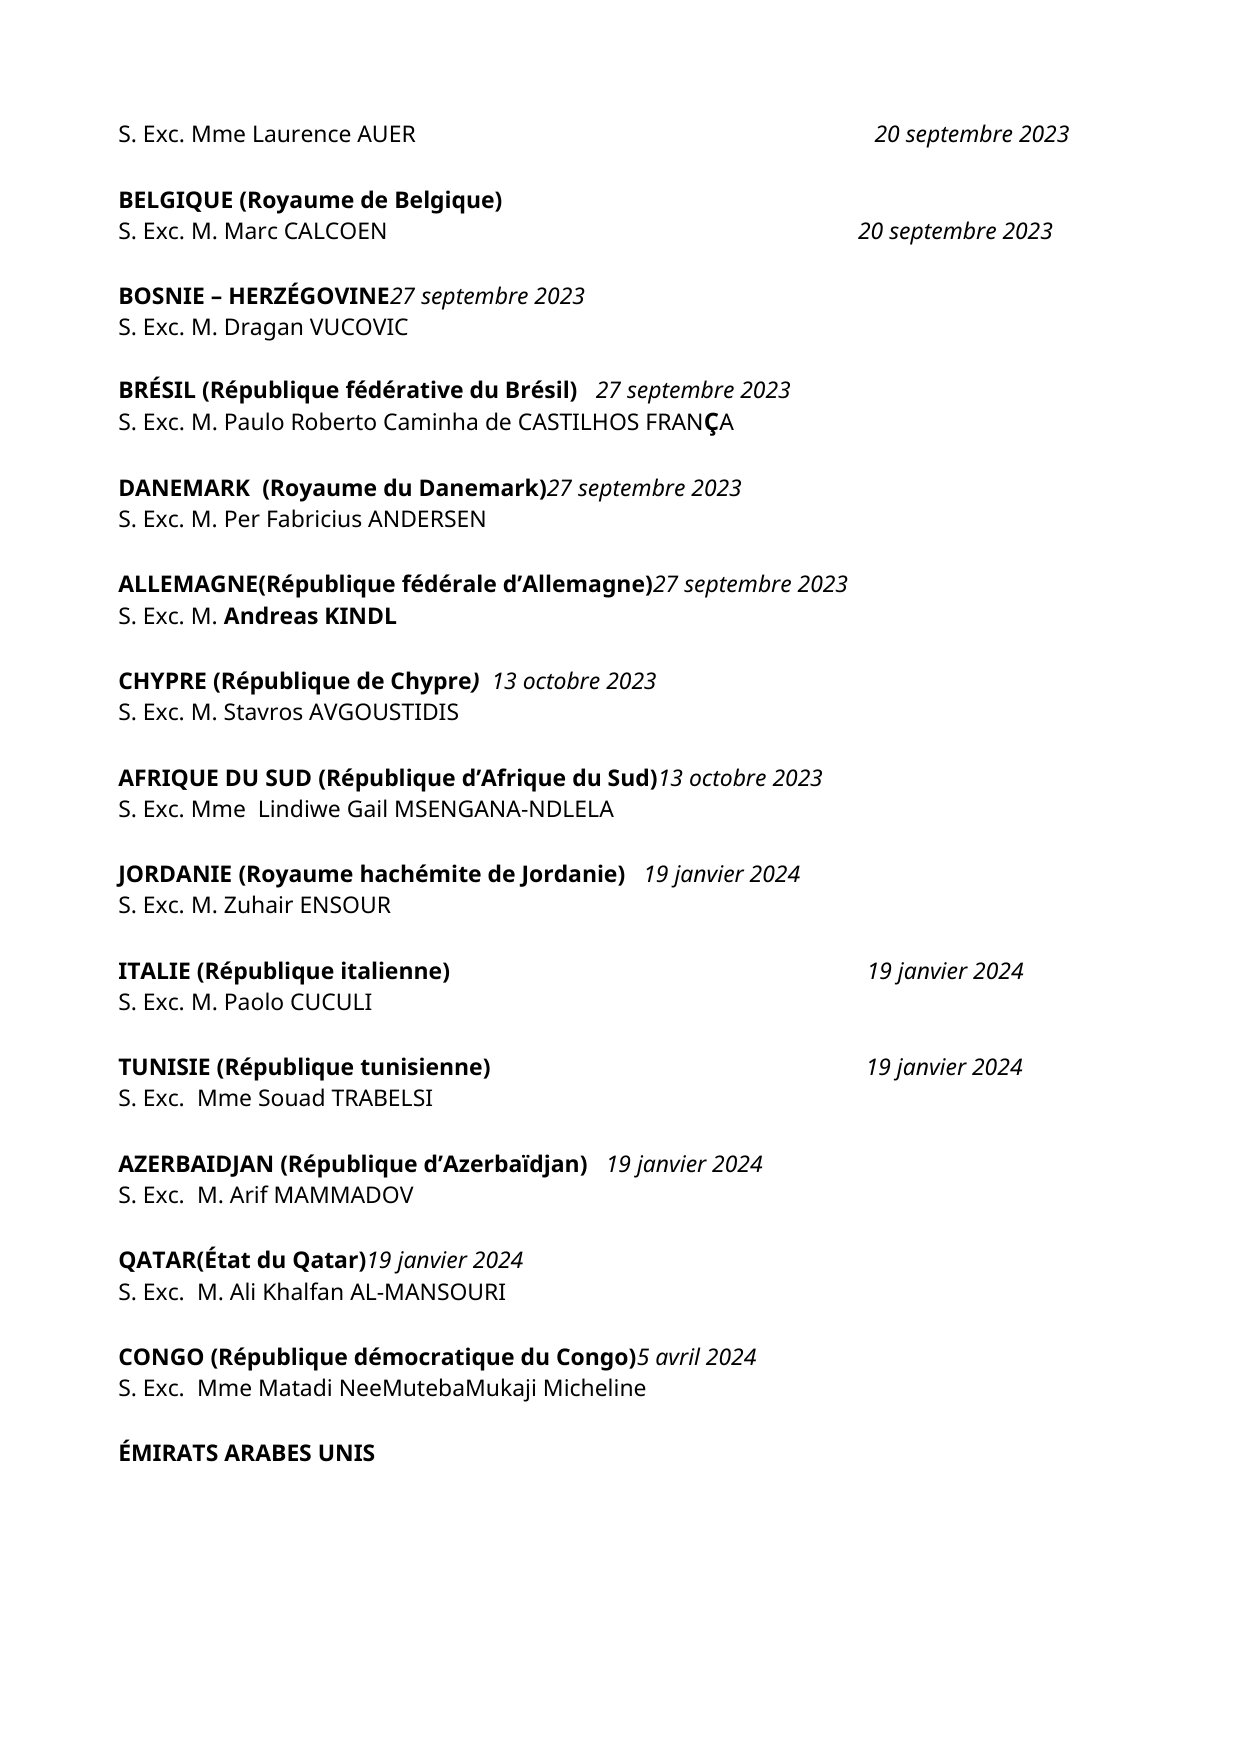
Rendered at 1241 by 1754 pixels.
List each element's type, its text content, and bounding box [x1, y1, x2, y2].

text S. Exc. M. Paolo CUCULI [118, 986, 1240, 1017]
text S. Exc. M. Andreas KINDL [118, 599, 1240, 631]
text S. Exc. M. Ali Khalfan AL-MANSOURI [118, 1276, 1240, 1307]
text S. Exc. M. Dragan VUCOVIC [118, 311, 1240, 343]
text S. Exc. M. Marc CALCOEN 20 septembre 2023 [118, 215, 1240, 246]
text BELGIQUE (Royaume de Belgique) [118, 183, 1240, 215]
text S. Exc. M. Arif MAMMADOV [118, 1179, 1240, 1210]
text S. Exc. Μme Matadi NeeMutebaMukaji Micheline [118, 1372, 1240, 1403]
text S. Exc. Mme Souad TRABELSI [118, 1082, 1240, 1114]
text CHYPRE (République de Chypre) 13 octobre 2023 [118, 665, 1240, 696]
text S. Exc. Mme Laurence AUER 20 septembre 2023 [118, 118, 1240, 149]
text TUNISIE (République tunisienne) 19 janvier 2024 [118, 1051, 1240, 1082]
text JORDANIE (Royaume hachémite de Jordanie) 19 janvier 2024 [118, 858, 1240, 889]
text ALLEMAGNE(République fédérale d’Allemagne)27 septembre 2023 [118, 568, 1240, 599]
text S. Exc. M. Paulo Roberto Caminha de CASTILHOS FRANÇA [118, 405, 704, 438]
text DANEMARK (Royaume du Danemark)27 septembre 2023 [118, 472, 1240, 503]
text S. Exc. M. Zuhair ENSOUR [118, 889, 1240, 921]
text BOSNIE – HERZÉGOVINE27 septembre 2023 [118, 280, 1240, 311]
text AFRIQUE DU SUD (République d’Afrique du Sud)13 octobre 2023 [118, 761, 1240, 793]
text BRÉSIL (République fédérative du Brésil) 27 septembre 2023 [118, 374, 1240, 405]
text S. Exc. M. Per Fabricius ANDERSEN [118, 503, 1240, 534]
text S. Exc. M. Paulo Roberto Caminha de CASTILHOS FRANÇA [719, 405, 1240, 438]
text AZERBAIDJAN (République d’Azerbaïdjan) 19 janvier 2024 [118, 1148, 1240, 1179]
text S. Exc. M. Stavros AVGOUSTIDIS [118, 696, 1240, 727]
text CONGO (République démocratique du Congo)5 avril 2024 [118, 1341, 1240, 1372]
text ITALIE (République italienne) 19 janvier 2024 [118, 954, 1240, 986]
text QATAR(État du Qatar)19 janvier 2024 [118, 1244, 1240, 1276]
text ÉMIRATS ARABES UNIS [118, 1437, 1240, 1469]
text S. Exc. Mme Lindiwe Gail MSENGANA-NDLELA [118, 793, 1240, 824]
